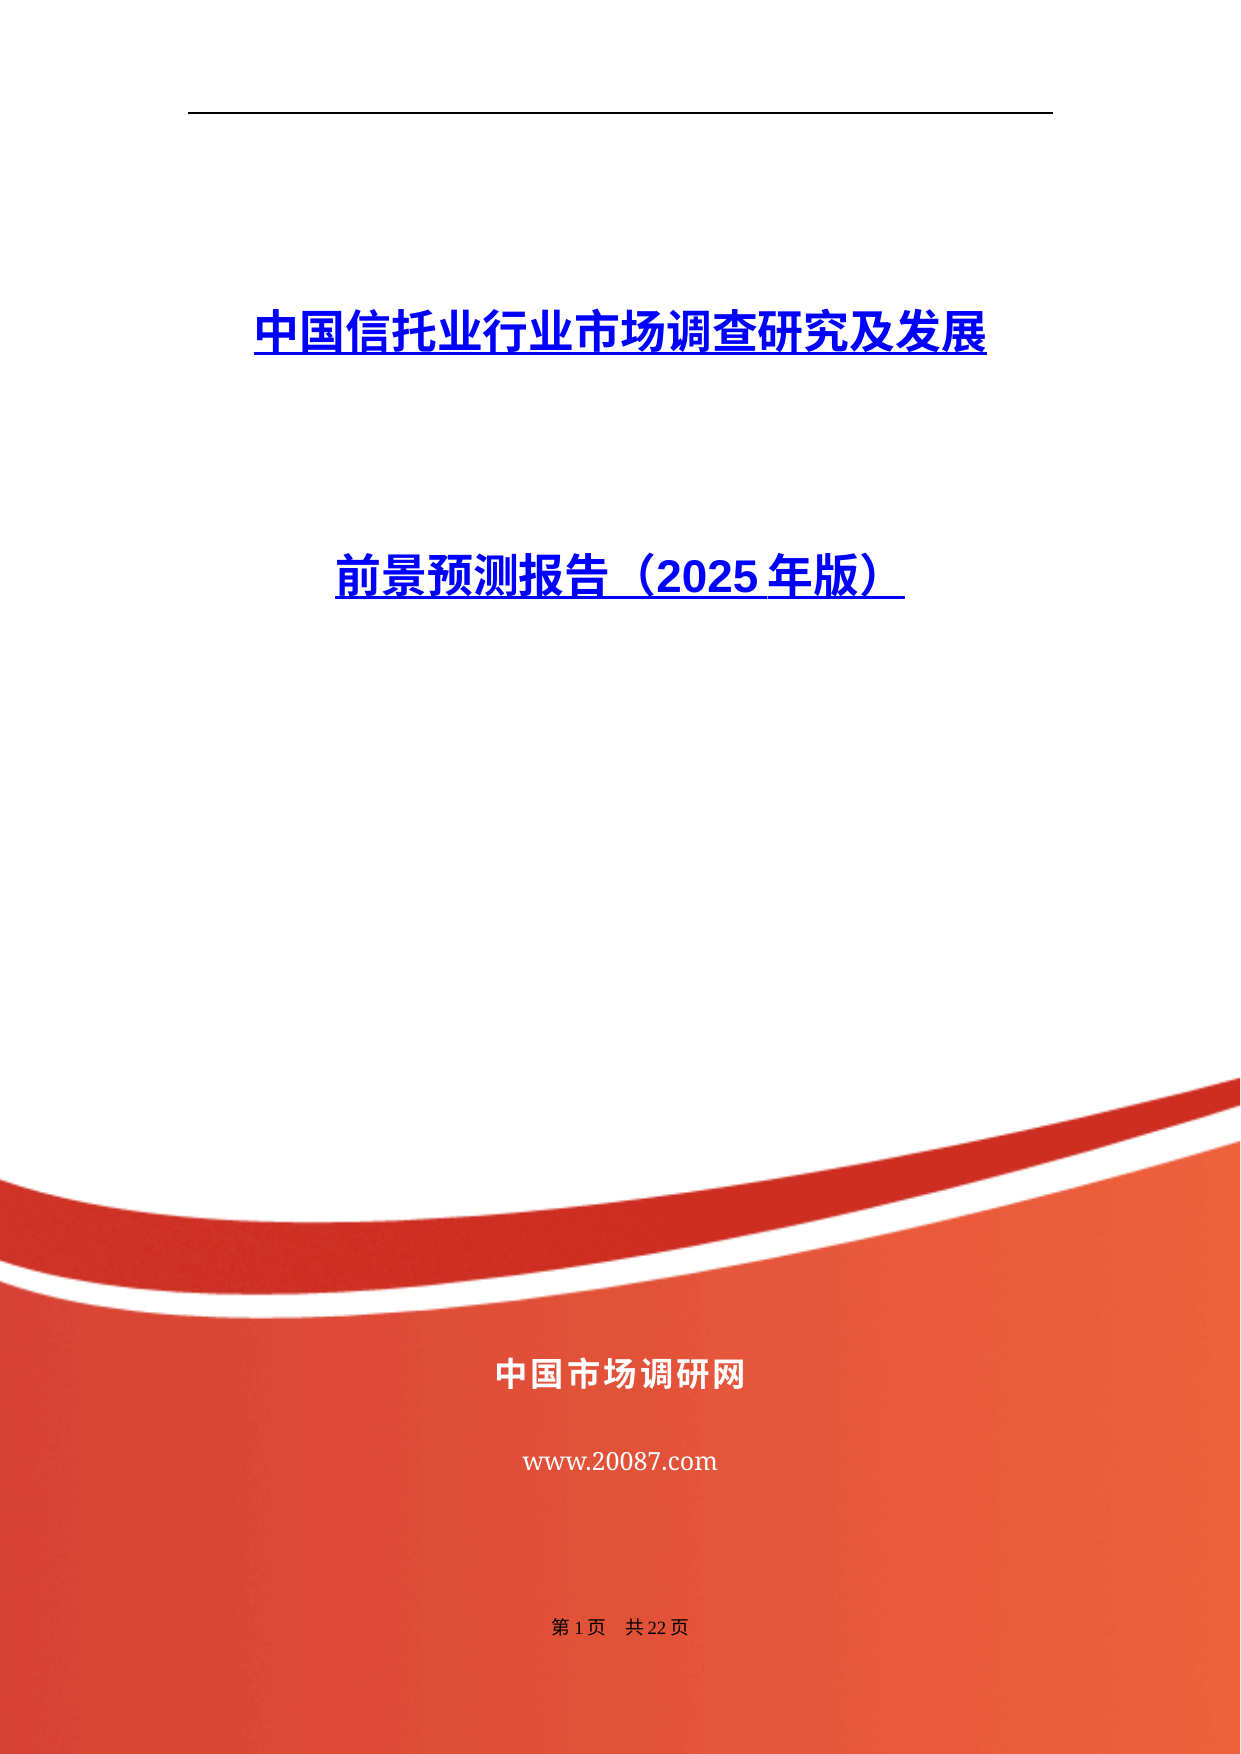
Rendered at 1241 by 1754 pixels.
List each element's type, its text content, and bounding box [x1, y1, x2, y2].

table_header 中国信托业行业市场调查研究及发展前景预测报告（2025年版） [188, 207, 1053, 773]
subtitle 中国市场调研网 [187, 1339, 1053, 1404]
picture [0, 1006, 1241, 1754]
text www.20087.com [187, 1428, 1053, 1493]
